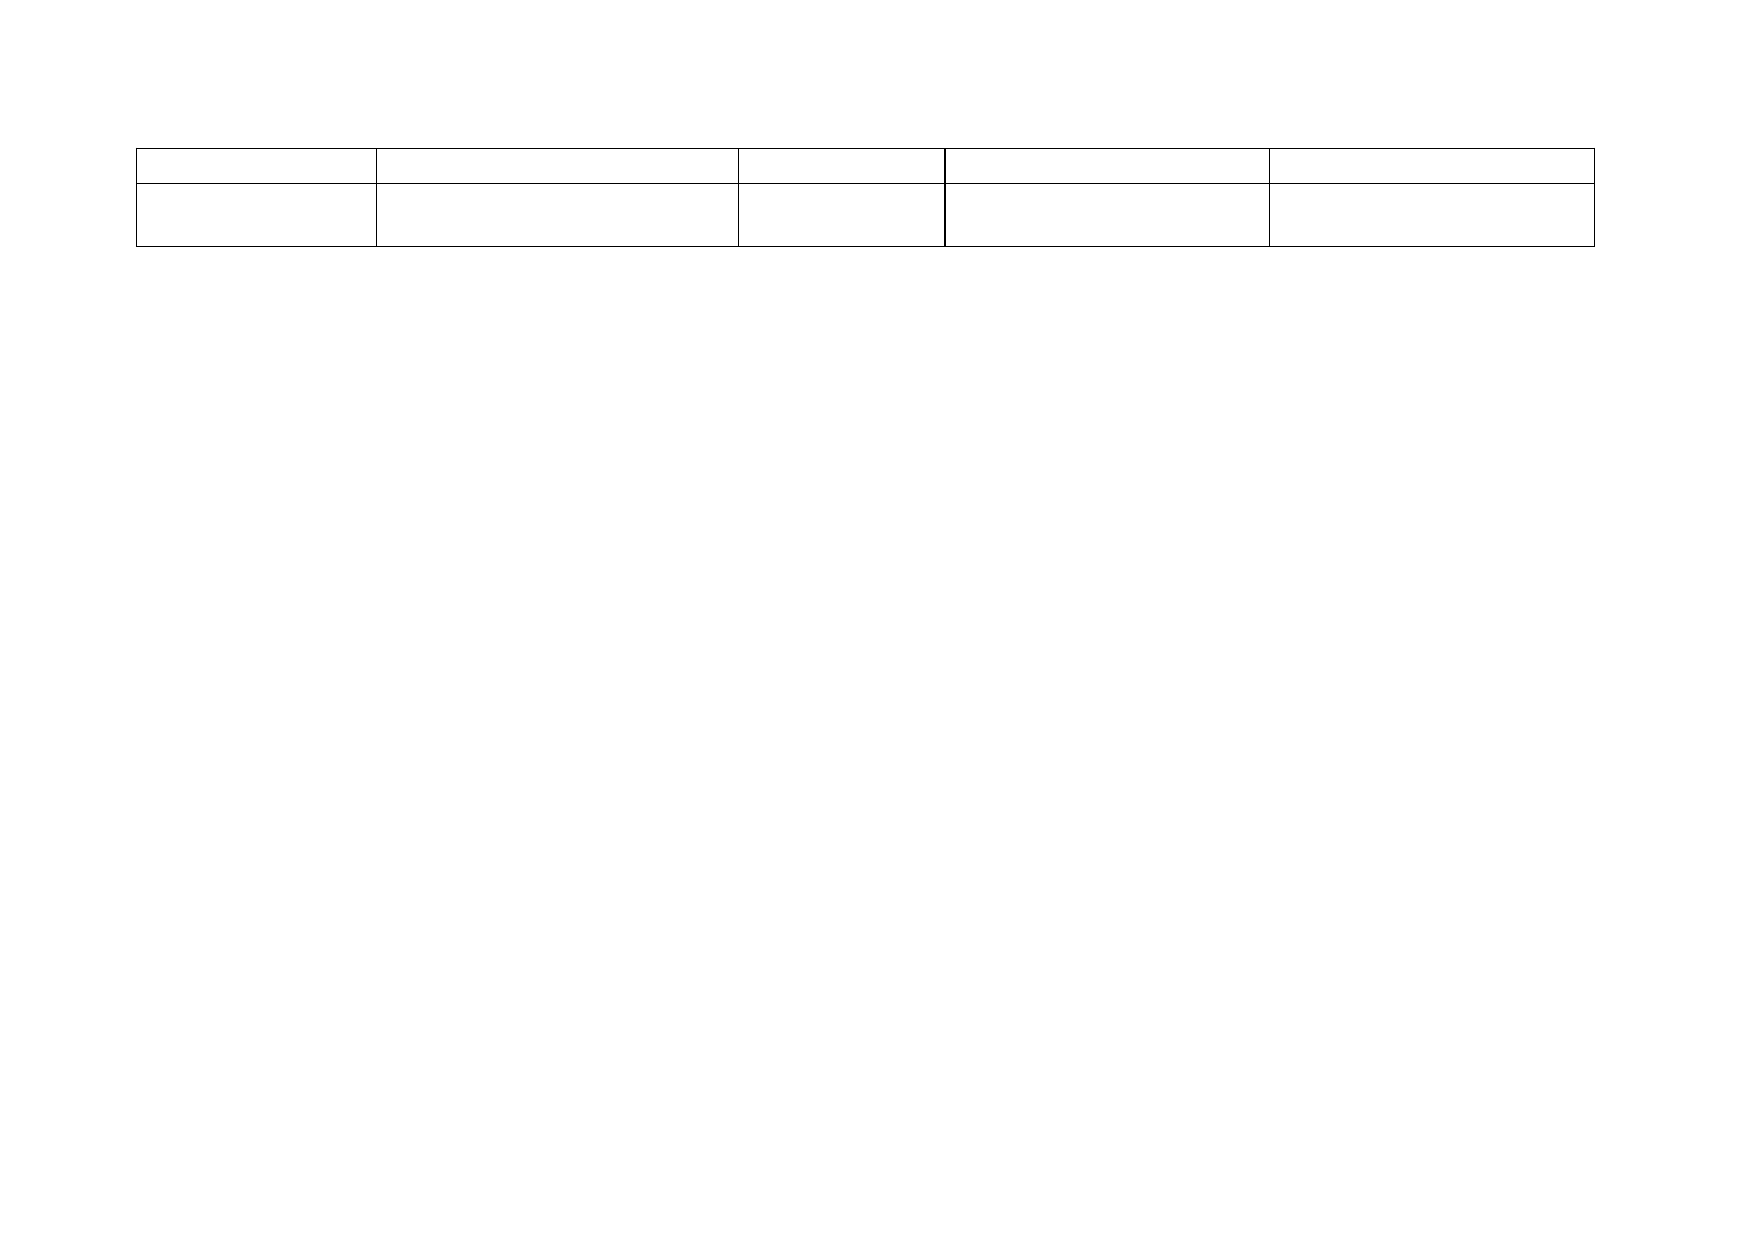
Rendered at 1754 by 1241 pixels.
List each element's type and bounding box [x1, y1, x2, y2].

table_cell [946, 184, 1269, 246]
table_cell [137, 184, 376, 246]
table_cell [137, 149, 376, 183]
table_cell [946, 149, 1269, 183]
table_cell [739, 149, 944, 183]
table_cell [739, 184, 944, 246]
table_cell [377, 149, 738, 183]
table_cell [377, 184, 738, 246]
table_cell [1270, 149, 1594, 183]
table_cell [1270, 184, 1594, 246]
